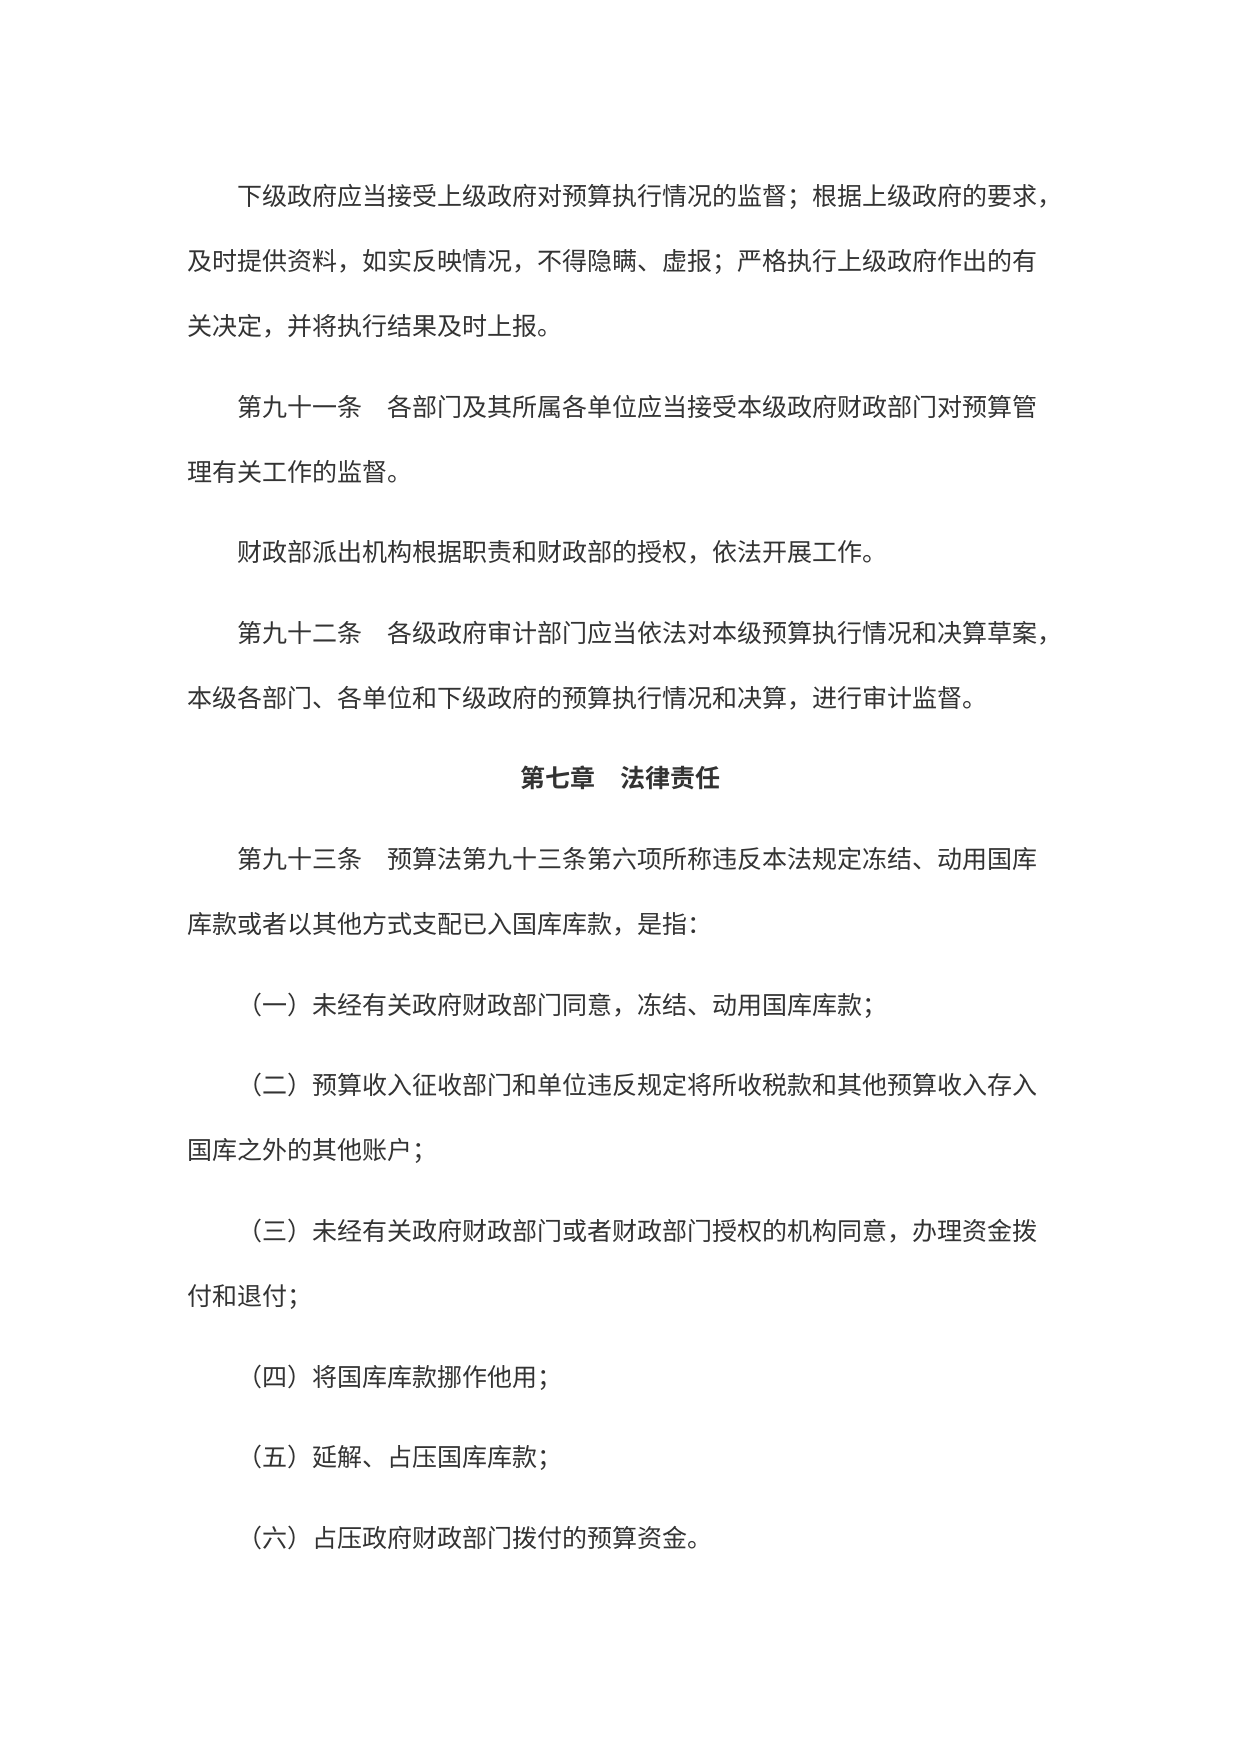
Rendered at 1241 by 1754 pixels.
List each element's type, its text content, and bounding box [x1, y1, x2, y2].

text 第七章 法律责任 [187, 744, 1053, 809]
text 第九十一条 各部门及其所属各单位应当接受本级政府财政部门对预算管理有关工作的监督。 [187, 373, 1053, 503]
text 财政部派出机构根据职责和财政部的授权，依法开展工作。 [187, 518, 1053, 583]
text 第九十二条 各级政府审计部门应当依法对本级预算执行情况和决算草案，本级各部门、各单位和下级政府的预算执行情况和决算，进行审计监督。 [187, 599, 1053, 729]
text 下级政府应当接受上级政府对预算执行情况的监督；根据上级政府的要求，及时提供资料，如实反映情况，不得隐瞒、虚报；严格执行上级政府作出的有关决定，并将执行结果及时上报。 [187, 162, 1053, 357]
text （二）预算收入征收部门和单位违反规定将所收税款和其他预算收入存入国库之外的其他账户； [187, 1051, 1053, 1181]
text （五）延解、占压国库库款； [187, 1423, 1053, 1488]
text （六）占压政府财政部门拨付的预算资金。 [187, 1504, 1053, 1569]
text （一）未经有关政府财政部门同意，冻结、动用国库库款； [187, 971, 1053, 1036]
text （四）将国库库款挪作他用； [187, 1343, 1053, 1408]
text （三）未经有关政府财政部门或者财政部门授权的机构同意，办理资金拨付和退付； [187, 1197, 1053, 1327]
text 第九十三条 预算法第九十三条第六项所称违反本法规定冻结、动用国库库款或者以其他方式支配已入国库库款，是指： [187, 825, 1053, 955]
